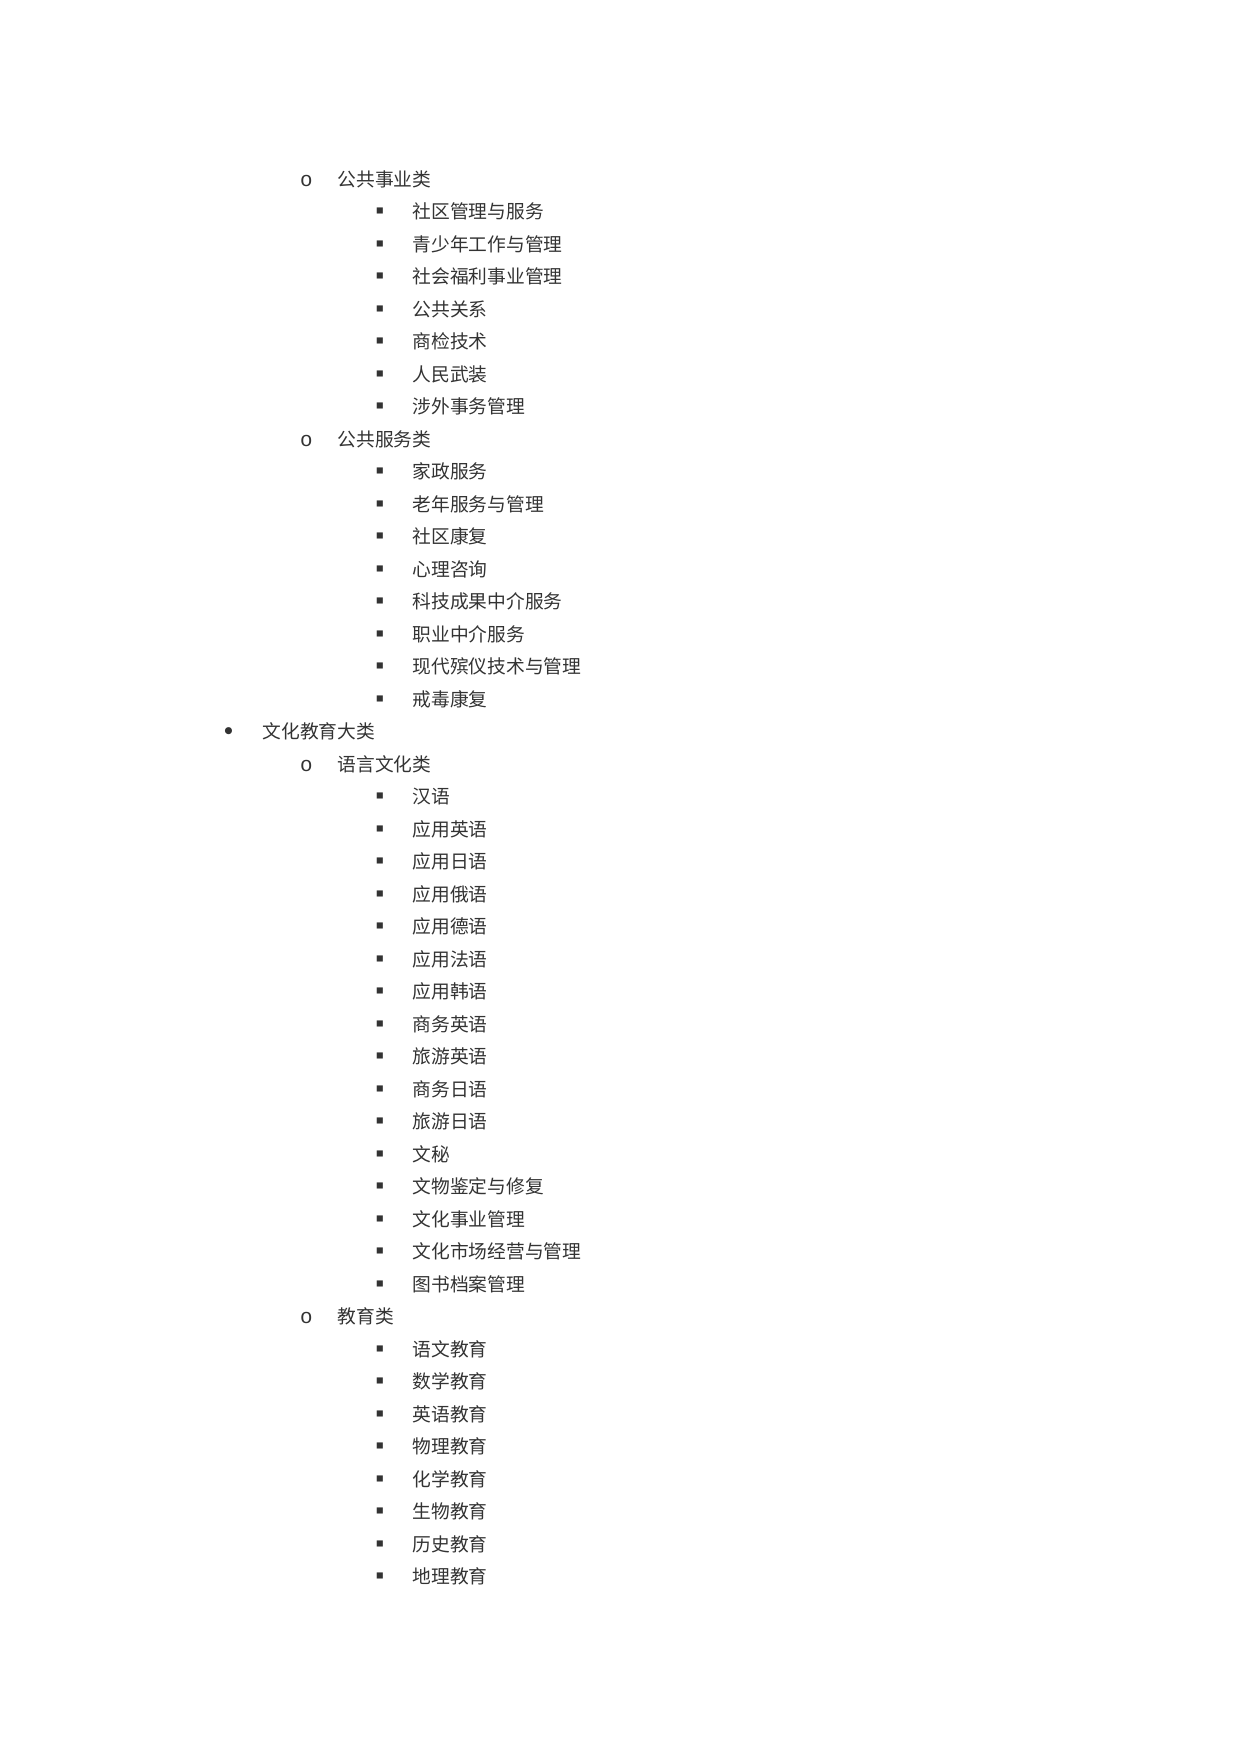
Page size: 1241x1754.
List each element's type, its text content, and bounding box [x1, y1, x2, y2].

list 语言文化类 [300, 747, 1053, 779]
list 历史教育 [375, 1527, 1053, 1559]
list 物理教育 [375, 1429, 1053, 1462]
list 公共事业类 [300, 162, 1053, 194]
list 应用日语 [375, 844, 1053, 877]
list 应用英语 [375, 812, 1053, 844]
list 公共服务类 [300, 422, 1053, 454]
list 文化市场经营与管理 [375, 1234, 1053, 1267]
list 商检技术 [375, 324, 1053, 357]
list 家政服务 [375, 454, 1053, 487]
list 应用德语 [375, 909, 1053, 942]
list 应用法语 [375, 942, 1053, 974]
list 人民武装 [375, 357, 1053, 389]
list 应用俄语 [375, 877, 1053, 909]
list 语文教育 [375, 1332, 1053, 1364]
list 戒毒康复 [375, 682, 1053, 714]
list 职业中介服务 [375, 617, 1053, 649]
list 地理教育 [375, 1559, 1053, 1592]
list 旅游日语 [375, 1104, 1053, 1137]
list 现代殡仪技术与管理 [375, 649, 1053, 682]
list 图书档案管理 [375, 1267, 1053, 1299]
list 涉外事务管理 [375, 389, 1053, 422]
list 老年服务与管理 [375, 487, 1053, 519]
list 社会福利事业管理 [375, 259, 1053, 292]
list 汉语 [375, 779, 1053, 812]
list 化学教育 [375, 1462, 1053, 1494]
list 英语教育 [375, 1397, 1053, 1429]
list 文化教育大类 [225, 714, 1053, 747]
list 商务日语 [375, 1072, 1053, 1104]
list 数学教育 [375, 1364, 1053, 1397]
list 社区管理与服务 [375, 194, 1053, 227]
list 商务英语 [375, 1007, 1053, 1039]
list 科技成果中介服务 [375, 584, 1053, 617]
list 文物鉴定与修复 [375, 1169, 1053, 1202]
list 青少年工作与管理 [375, 227, 1053, 259]
list 生物教育 [375, 1494, 1053, 1527]
list 旅游英语 [375, 1039, 1053, 1072]
list 文秘 [375, 1137, 1053, 1169]
list 应用韩语 [375, 974, 1053, 1007]
list 文化事业管理 [375, 1202, 1053, 1234]
list 教育类 [300, 1299, 1053, 1332]
list 公共关系 [375, 292, 1053, 324]
list 社区康复 [375, 519, 1053, 552]
list 心理咨询 [375, 552, 1053, 584]
